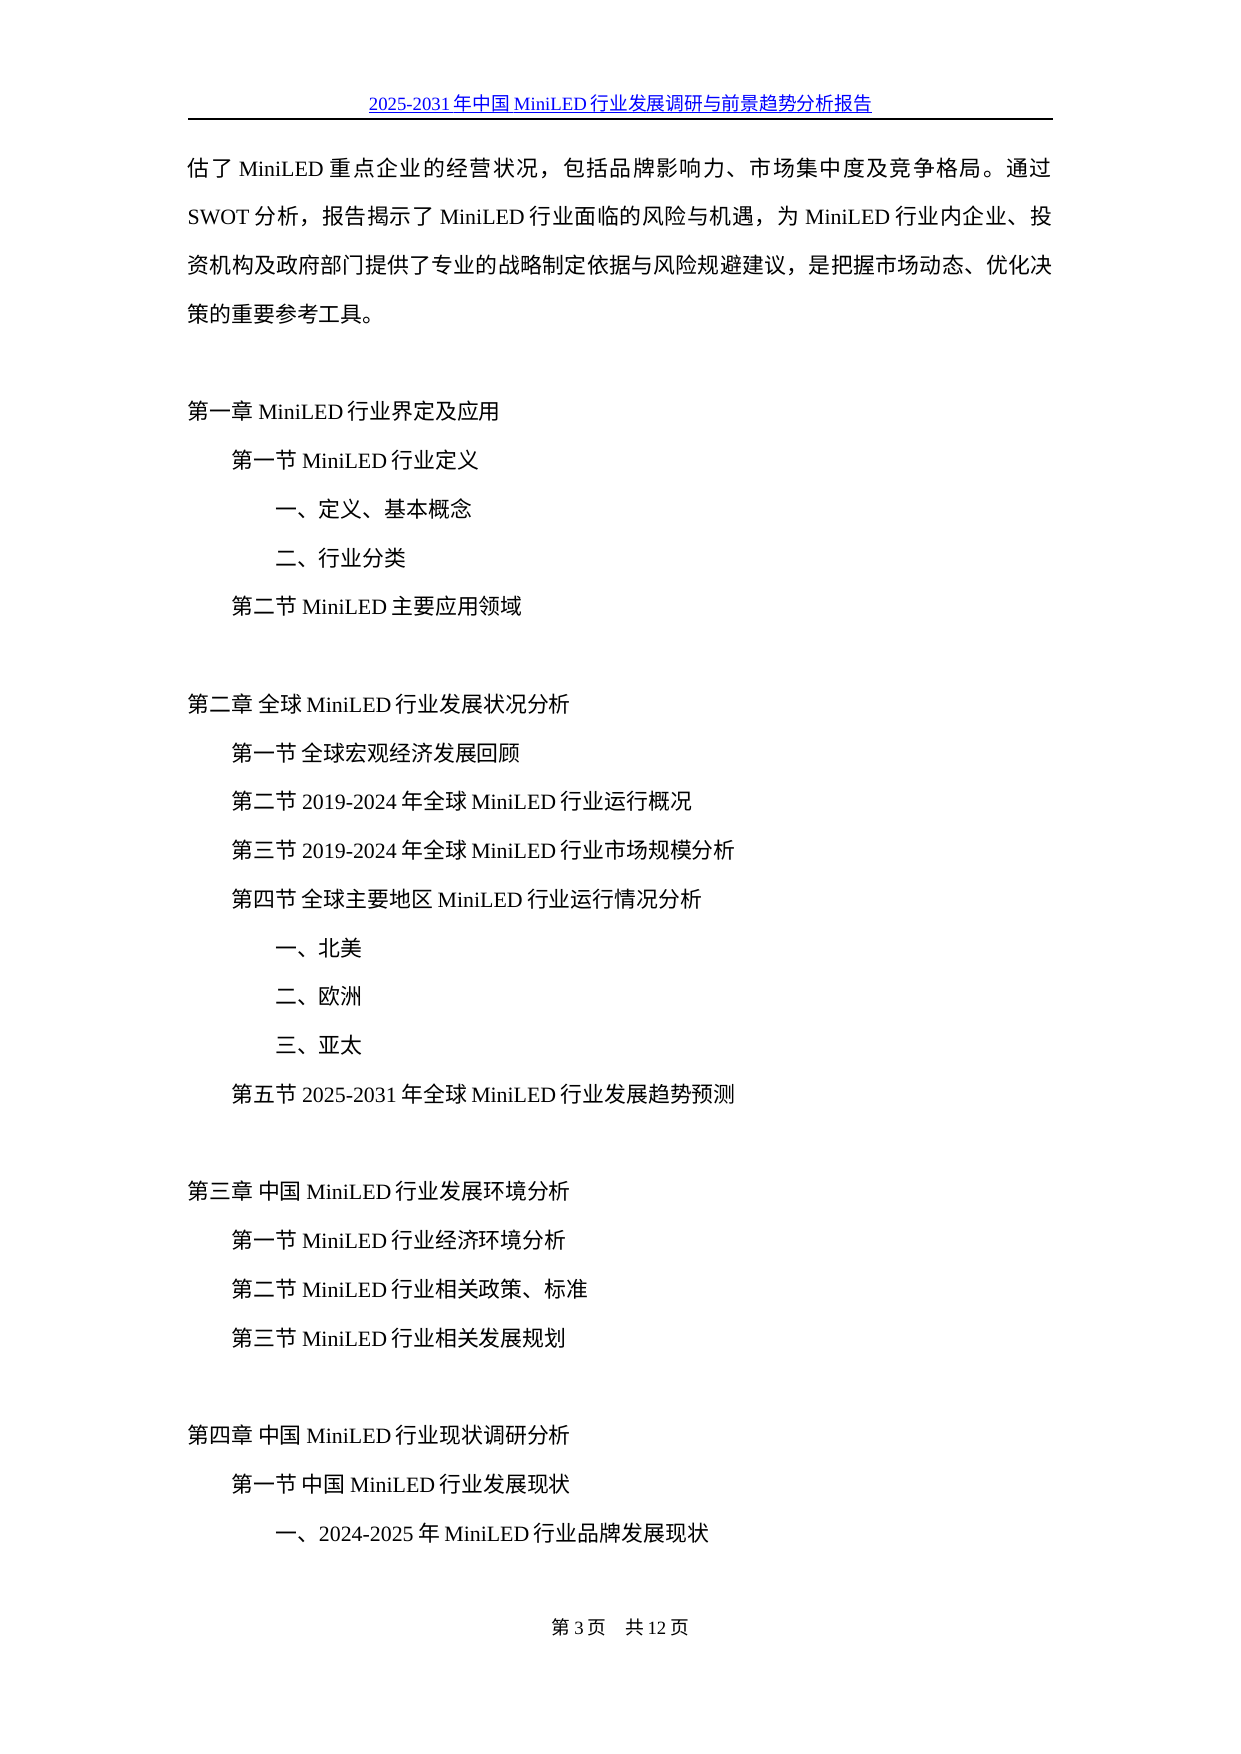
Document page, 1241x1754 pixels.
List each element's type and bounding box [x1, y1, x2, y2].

text [187, 150, 1053, 1548]
